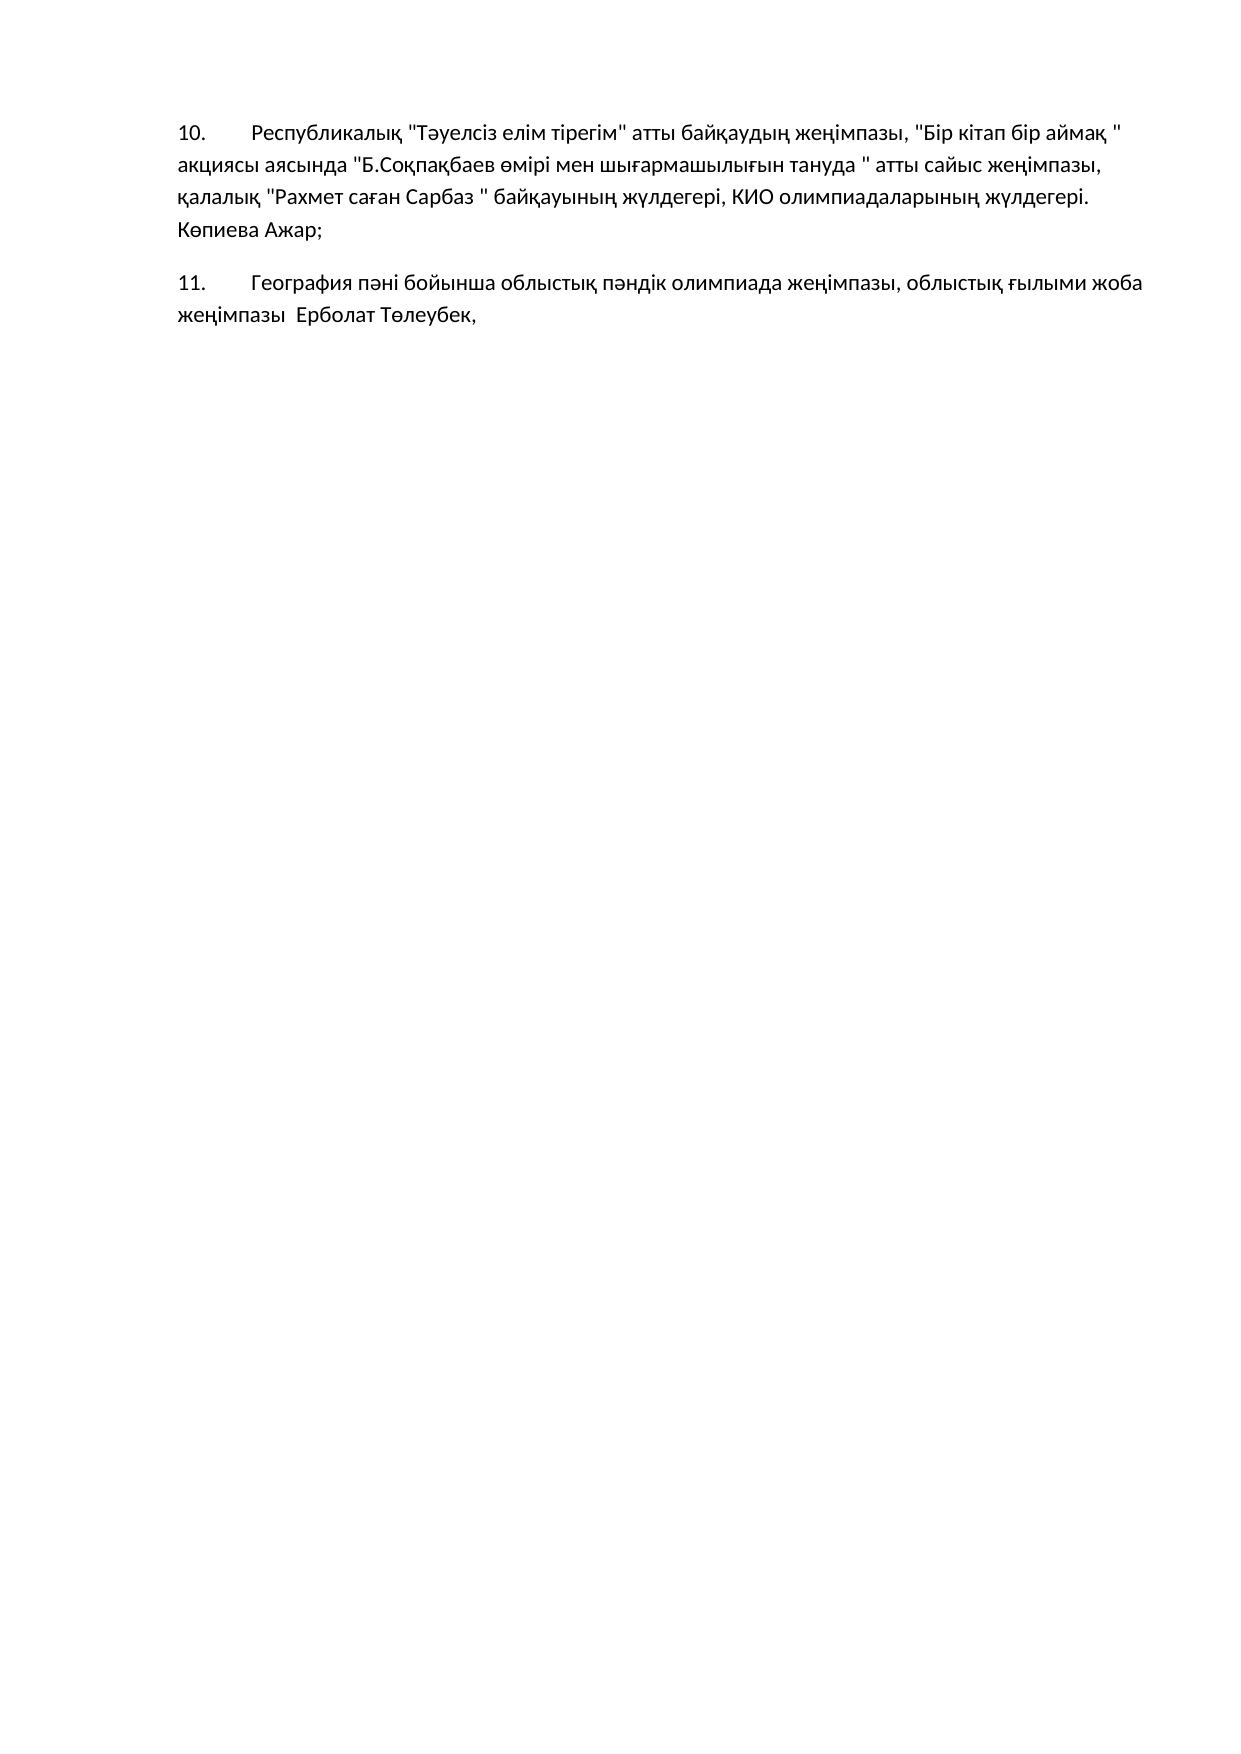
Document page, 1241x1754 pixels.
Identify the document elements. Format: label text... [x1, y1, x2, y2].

text 11. География пәні бойынша облыстық пәндік олимпиада жеңімпазы, облыстық ғылыми жоба жеңімпазы Ерболат Төлеубек, [177, 268, 1152, 328]
text 10. Республикалық "Тәуелсіз елім тірегім" атты байқаудың жеңімпазы, "Бір кітап бір аймақ " акциясы аясында "Б.Соқпақбаев өмірі мен шығармашылығын тануда " атты сайыс жеңімпазы, қалалық "Рахмет саған Сарбаз " байқауының жүлдегері, КИО олимпиадаларының жүлдегері. Көпиева Ажар; [177, 118, 1152, 243]
